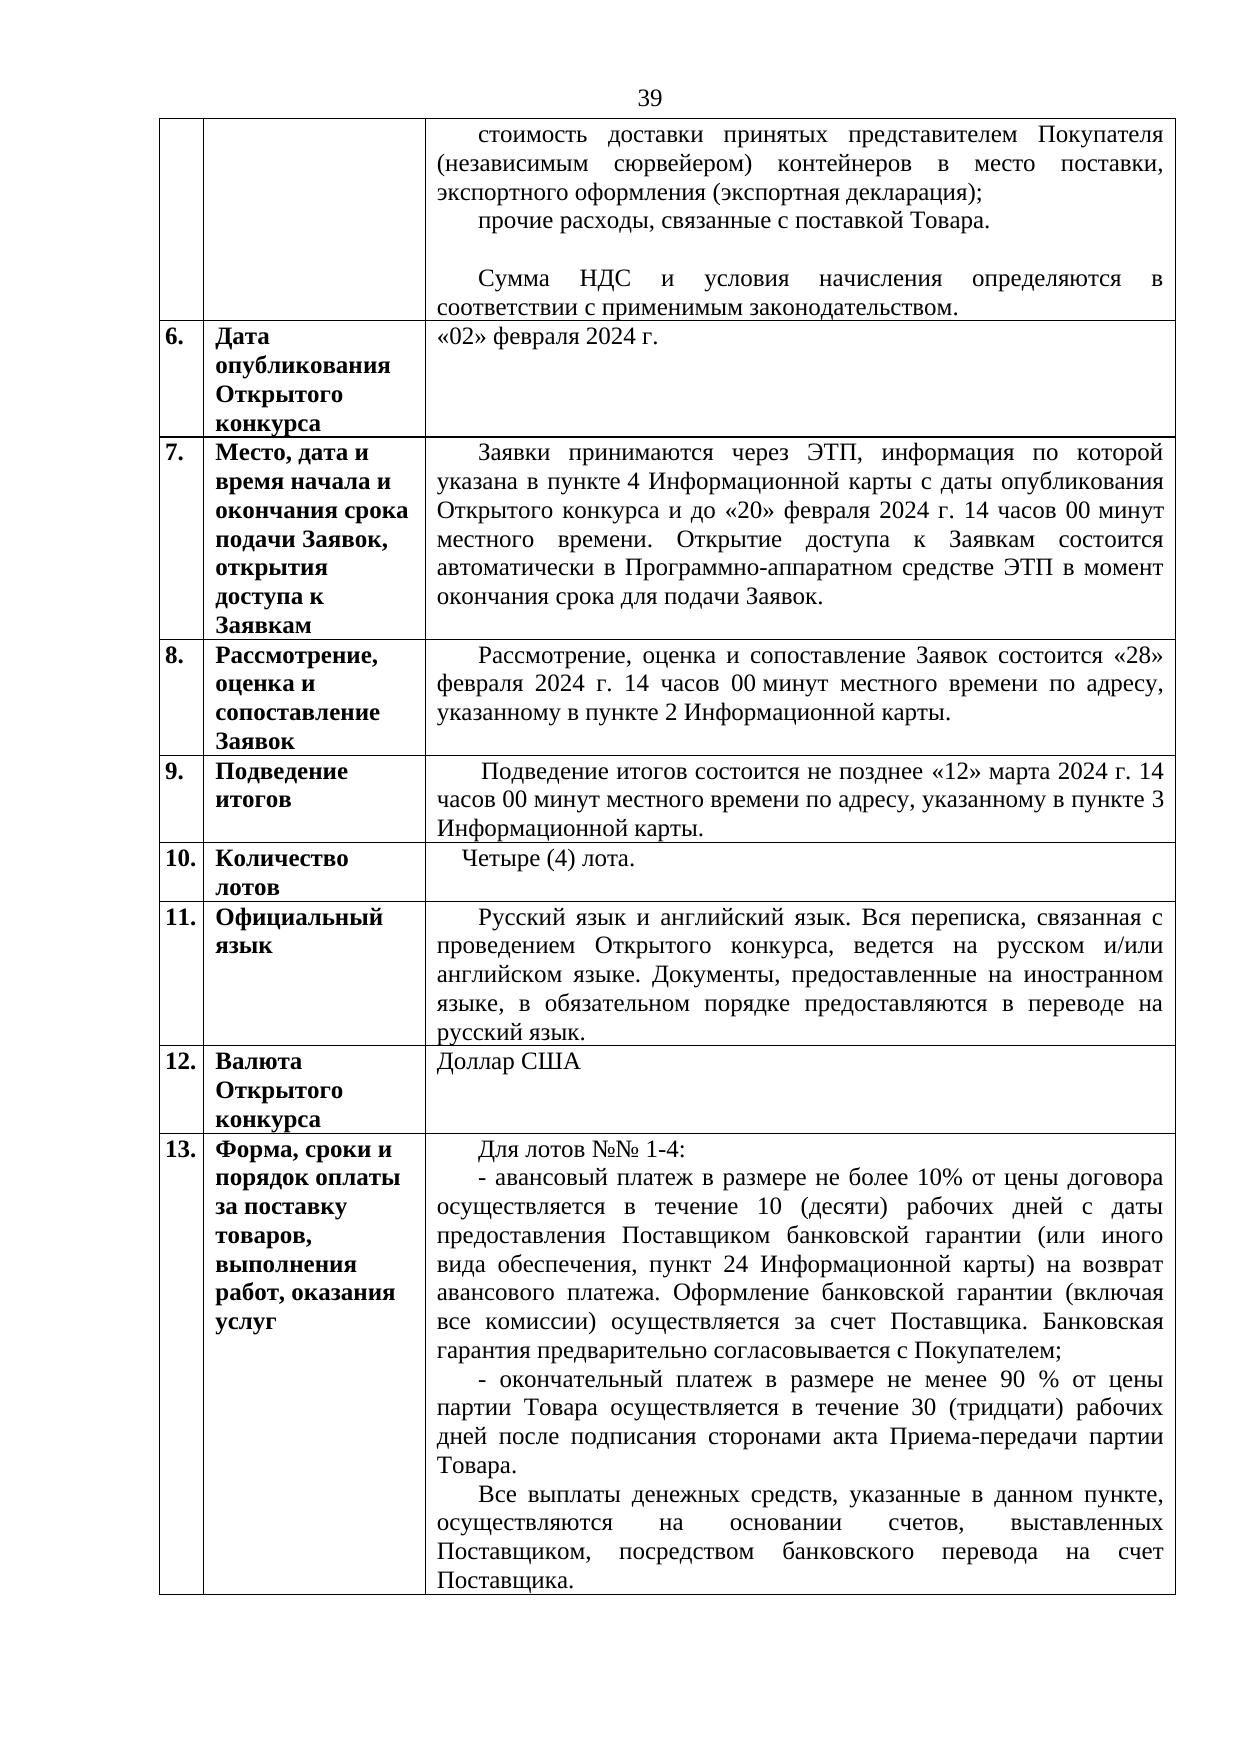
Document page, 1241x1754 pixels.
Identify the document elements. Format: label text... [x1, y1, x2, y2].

table_cell Подведение итогов состоится не позднее «12» марта 2024 г. 14 часов 00 минут местного времени по адресу, указанному в пункте 3 Информационной карты. [426, 756, 1175, 842]
table_cell 9. [160, 756, 203, 842]
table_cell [204, 119, 425, 320]
table_cell 13. [160, 1134, 203, 1594]
table_cell 11. [160, 902, 203, 1045]
table_cell Количество лотов [204, 843, 425, 901]
table_cell Четыре (4) лота. [426, 843, 1175, 901]
table_cell 6. [160, 321, 203, 436]
table_cell Место, дата и время начала и окончания срока подачи Заявок, открытия доступа к Заявкам [204, 438, 425, 639]
table_cell Рассмотрение, оценка и сопоставление Заявок [204, 640, 425, 755]
table_cell Русский язык и английский язык. Вся переписка, связанная с проведением Открытого конкурса, ведется на русском и/или английском языке. Документы, предоставленные на иностранном языке, в обязательном порядке предоставляются в переводе на русский язык. [426, 902, 1175, 1045]
table_cell 5. [160, 119, 203, 320]
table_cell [426, 1134, 1175, 1594]
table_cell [426, 119, 1175, 320]
table_cell Дата опубликования Открытого конкурса [204, 321, 425, 436]
table_cell Заявки принимаются через ЭТП, информация по которой указана в пункте 4 Информационной карты с даты опубликования Открытого конкурса и до «20» февраля 2024 г. 14 часов 00 минут местного времени. Открытие доступа к Заявкам состоится автоматически в Программно-аппаратном средстве ЭТП в момент окончания срока для подачи Заявок. [426, 438, 1175, 639]
table_cell «02» февраля 2024 г. [426, 321, 1175, 436]
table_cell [204, 1134, 425, 1594]
table_cell 12. [160, 1046, 203, 1133]
table_cell 8. [160, 640, 203, 755]
table_cell Подведение итогов [204, 756, 425, 842]
table_cell 7. [160, 438, 203, 639]
table_cell Доллар США [426, 1046, 1175, 1133]
table_cell 10. [160, 843, 203, 901]
table_cell Рассмотрение, оценка и сопоставление Заявок состоится «28» февраля 2024 г. 14 часов 00 минут местного времени по адресу, указанному в пункте 2 Информационной карты. [426, 640, 1175, 755]
table_cell Официальный язык [204, 902, 425, 1045]
table_cell Валюта Открытого конкурса [204, 1046, 425, 1133]
